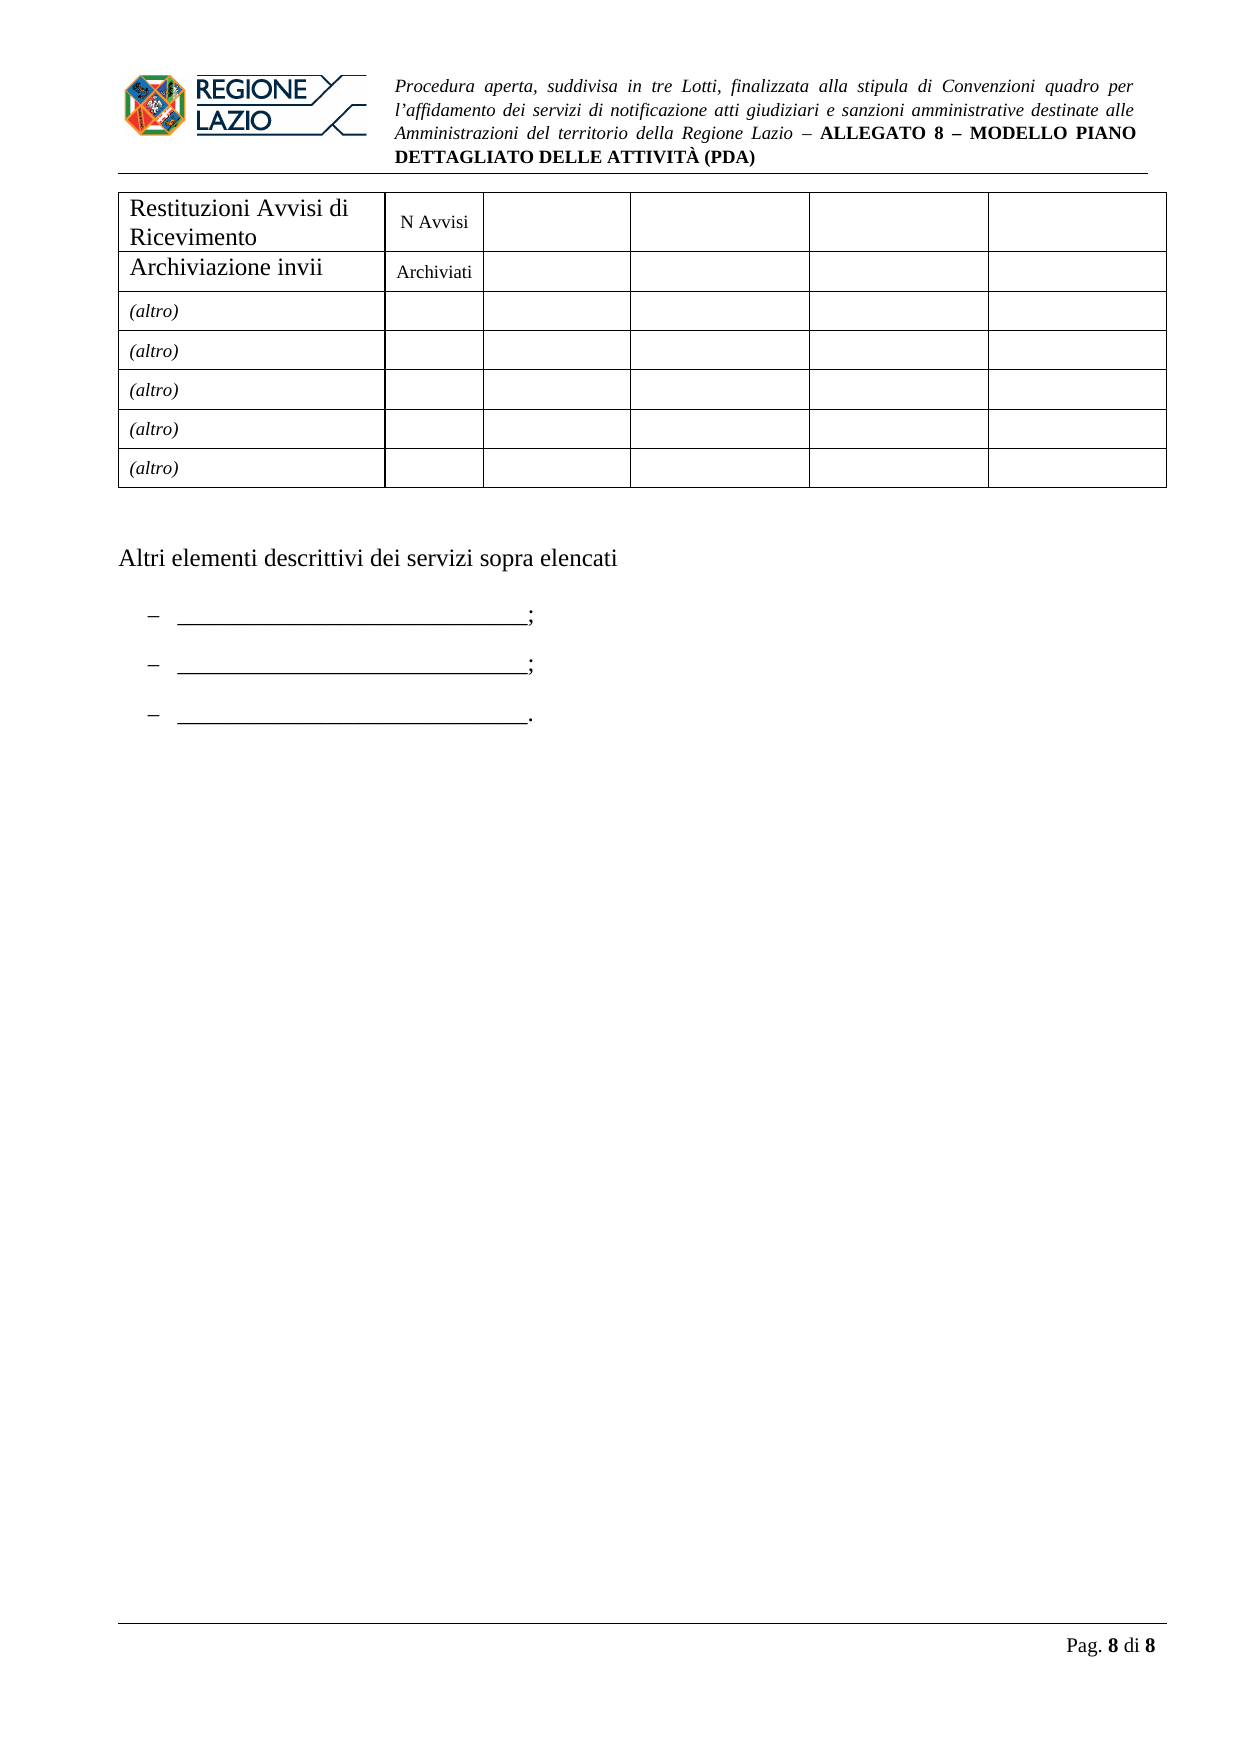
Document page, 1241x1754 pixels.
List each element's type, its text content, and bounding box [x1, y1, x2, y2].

table_cell [989, 410, 1166, 448]
table_cell [484, 292, 630, 330]
table_cell [810, 331, 988, 369]
table_cell (altro) [119, 331, 384, 369]
list ____________________________; [148, 599, 1167, 628]
table_cell [989, 193, 1166, 251]
table_cell [484, 252, 630, 291]
table_cell [810, 193, 988, 251]
table_cell (altro) [119, 449, 384, 487]
table_cell [484, 193, 630, 251]
table_cell [386, 410, 483, 448]
table_cell Archiviati [386, 252, 483, 291]
table_cell [810, 252, 988, 291]
text Altri elementi descrittivi dei servizi sopra elencati [118, 543, 1167, 572]
table_cell [631, 193, 809, 251]
table_cell [631, 331, 809, 369]
table_cell [810, 370, 988, 408]
table_cell [631, 370, 809, 408]
table_cell [631, 292, 809, 330]
table_cell [386, 370, 483, 408]
table_cell [810, 449, 988, 487]
table_cell [484, 449, 630, 487]
table_cell Restituzioni Avvisi di Ricevimento [119, 193, 384, 251]
table_cell [386, 292, 483, 330]
table_cell [989, 292, 1166, 330]
table_cell [631, 410, 809, 448]
table_cell [484, 331, 630, 369]
table_cell [631, 449, 809, 487]
table_cell [484, 370, 630, 408]
table_cell [810, 292, 988, 330]
table_cell (altro) [119, 410, 384, 448]
list ____________________________. [148, 698, 1167, 727]
table_cell [989, 252, 1166, 291]
table_cell [484, 410, 630, 448]
table_cell [989, 449, 1166, 487]
table_cell [386, 331, 483, 369]
table_cell [989, 331, 1166, 369]
table_cell [810, 410, 988, 448]
table_cell (altro) [119, 370, 384, 408]
table_cell [631, 252, 809, 291]
table_cell N Avvisi [386, 193, 483, 251]
table_cell [386, 449, 483, 487]
list ____________________________; [148, 648, 1167, 677]
table_cell [989, 370, 1166, 408]
table_cell Archiviazione invii [119, 252, 384, 291]
table_cell (altro) [119, 292, 384, 330]
